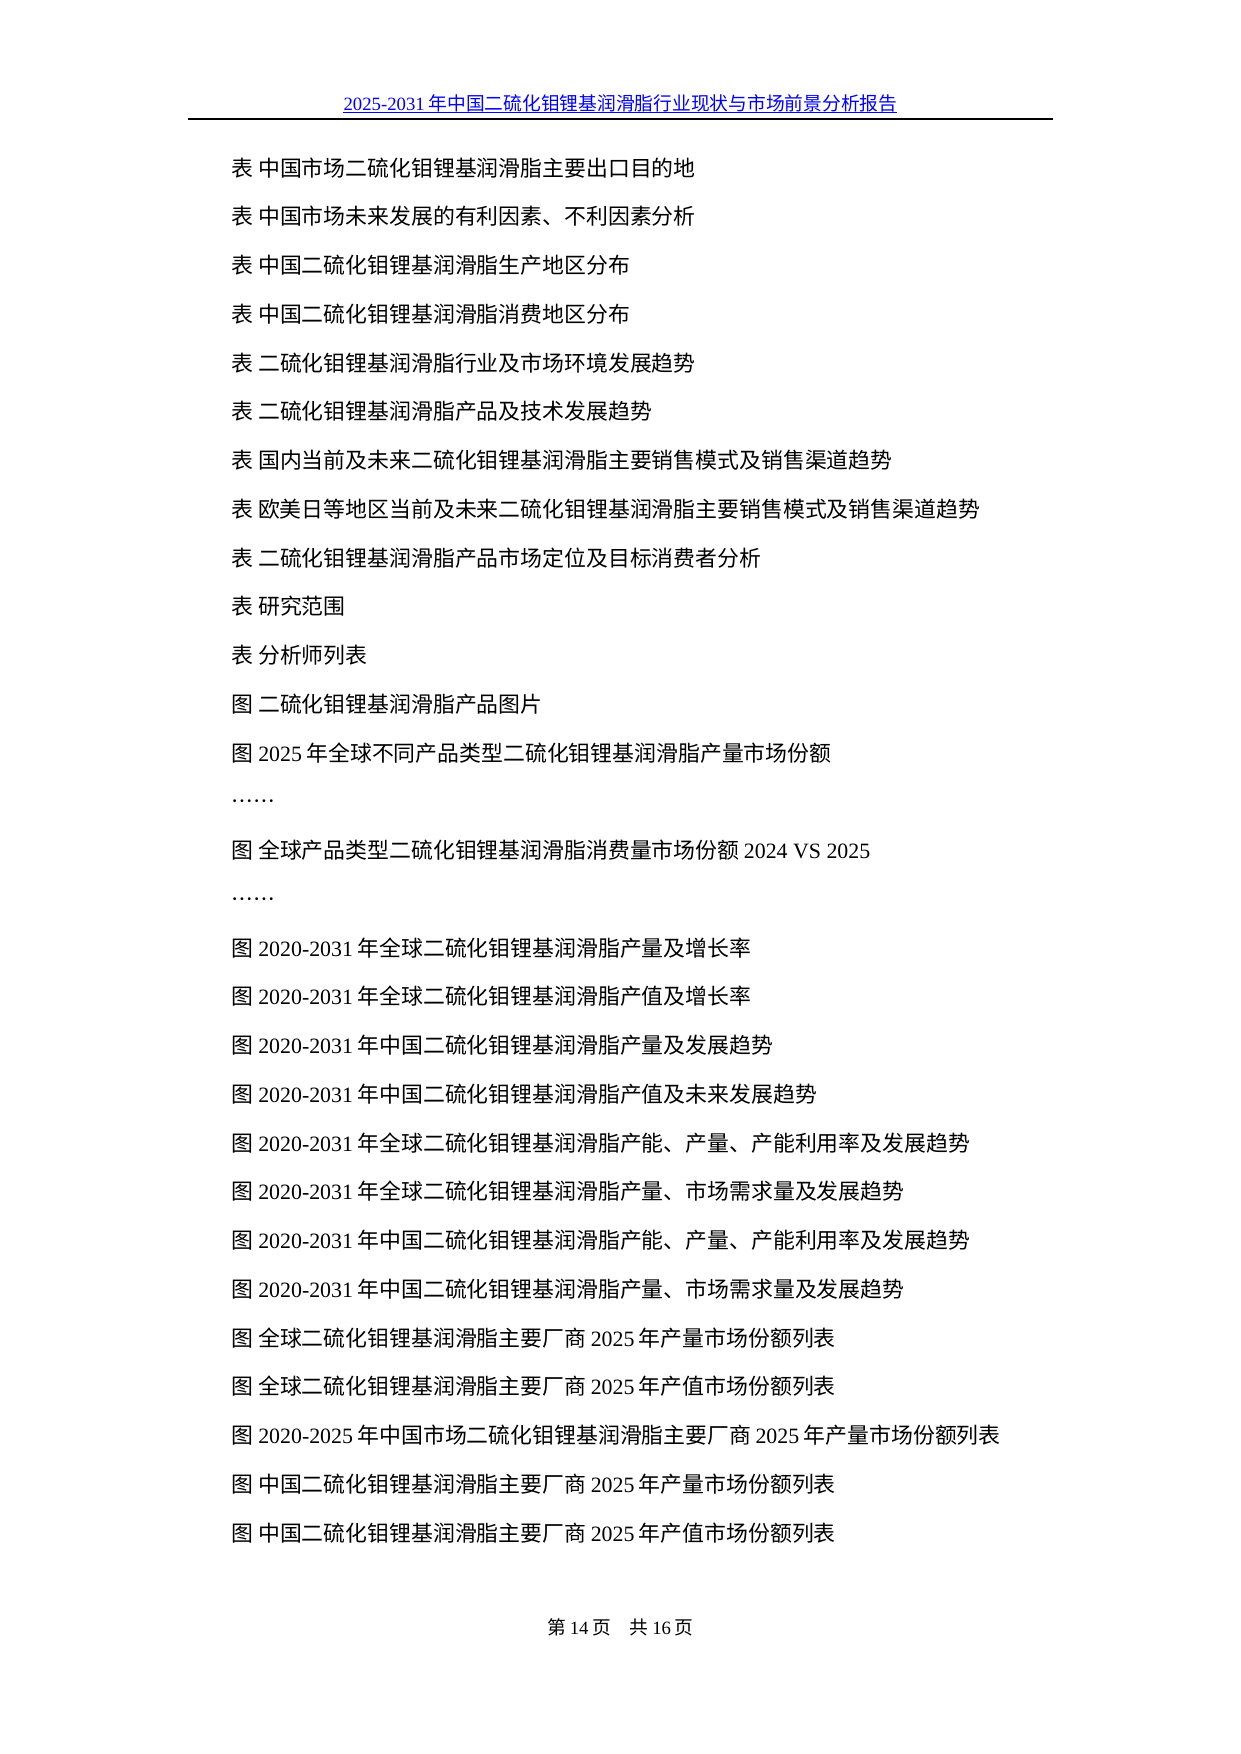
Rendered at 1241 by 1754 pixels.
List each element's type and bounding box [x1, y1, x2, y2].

text [187, 150, 1053, 1548]
